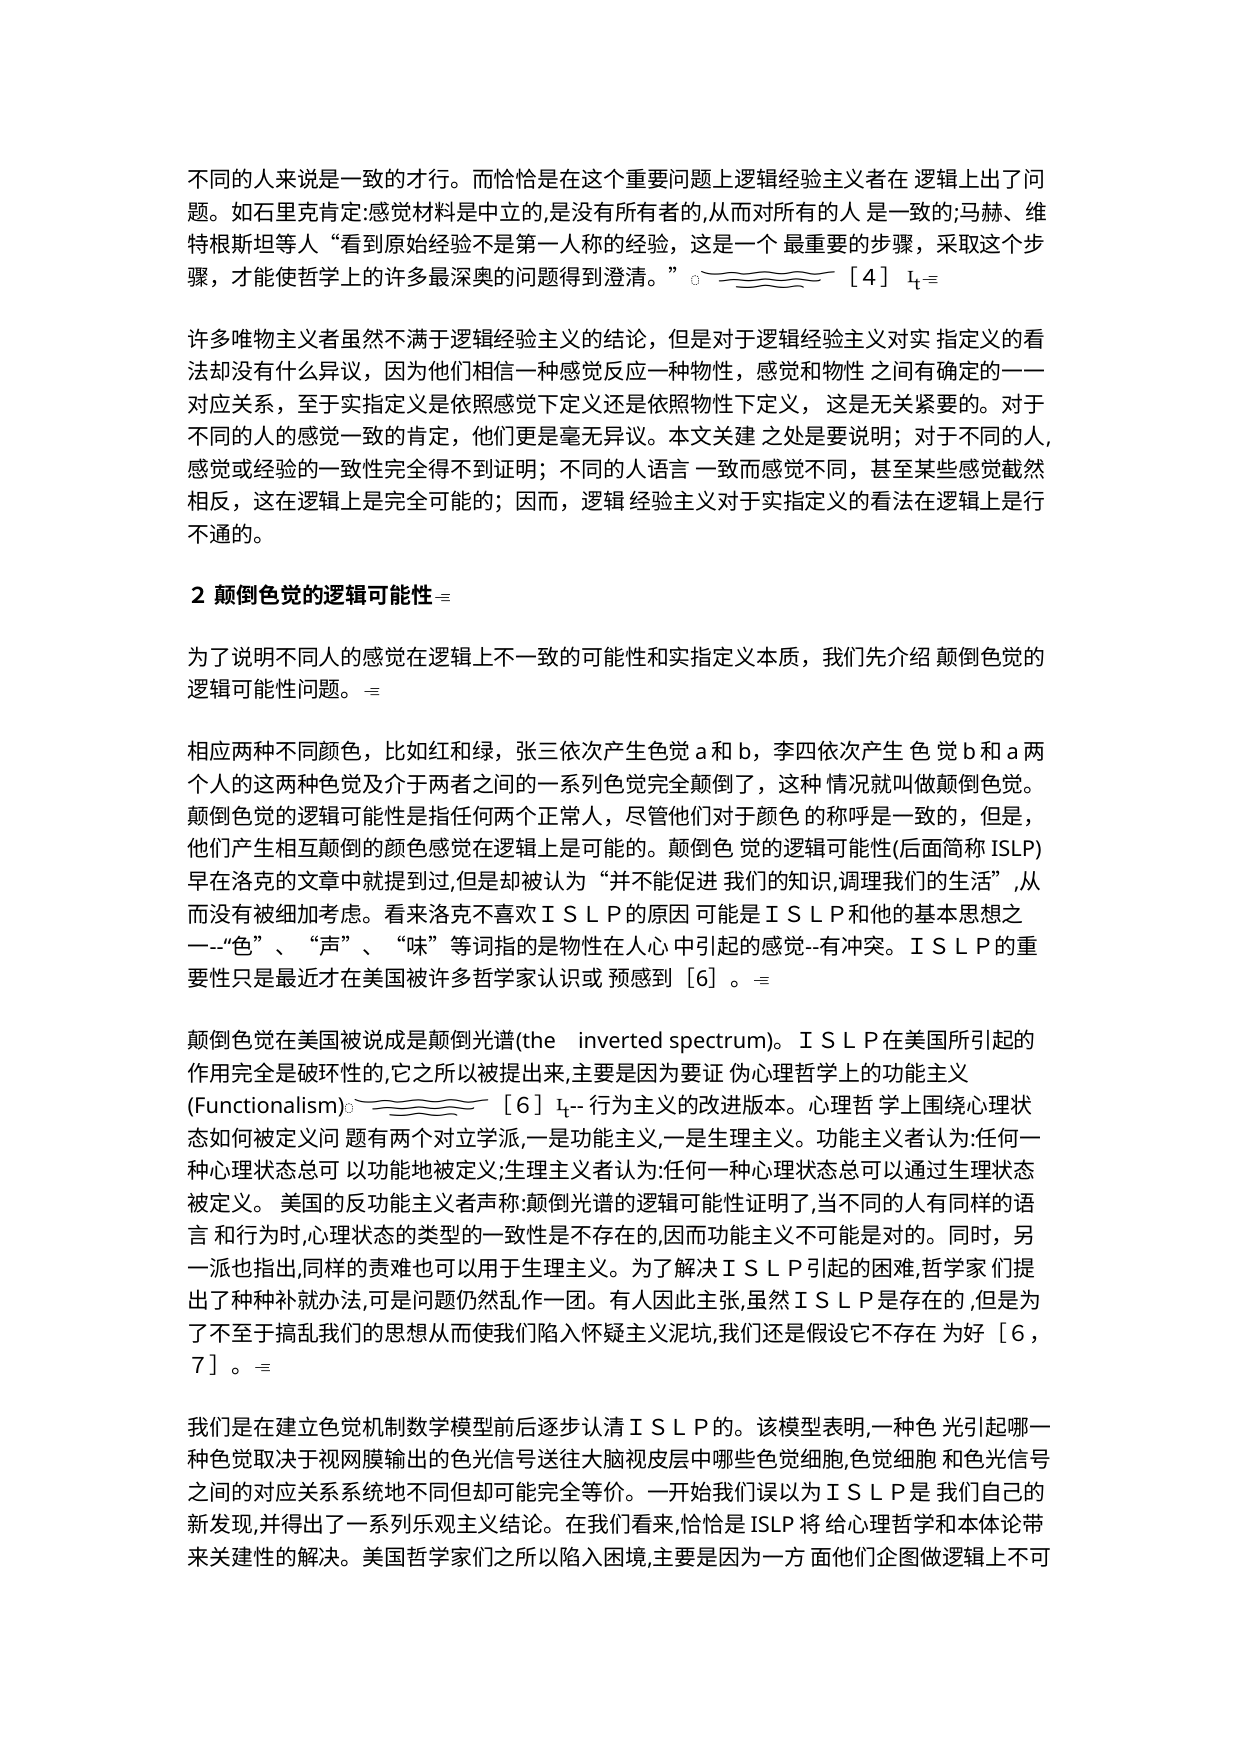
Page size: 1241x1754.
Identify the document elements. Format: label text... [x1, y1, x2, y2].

text 颠倒色觉在美国被说成是颠倒光谱(the inverted spectrum)。ＩＳＬＰ在美国所引起的作用完全是破环性的,它之所以被提出来,主要是因为要证 伪心理哲学上的功能主义(Functionalism)［６］-- 行为主义的改进版本。心理哲 学上围绕心理状态如何被定义问 题有两个对立学派,一是功能主义,一是生理主义。功能主义者认为:任何一种心理状态总可 以功能地被定义;生理主义者认为:任何一种心理状态总可以通过生理状态被定义。 美国的反功能主义者声称:颠倒光谱的逻辑可能性证明了,当不同的人有同样的语言 和行为时,心理状态的类型的一致性是不存在的,因而功能主义不可能是对的。同时，另 一派也指出,同样的责难也可以用于生理主义。为了解决ＩＳＬＰ引起的困难,哲学家 们提出了种种补就办法,可是问题仍然乱作一团。有人因此主张,虽然ＩＳＬＰ是存在的 ,但是为了不至于搞乱我们的思想从而使我们陷入怀疑主义泥坑,我们还是假设它不存在 为好［６，７］。 [187, 1023, 1053, 1380]
text 为了说明不同人的感觉在逻辑上不一致的可能性和实指定义本质，我们先介绍 颠倒色觉的逻辑可能性问题。 [187, 639, 1053, 704]
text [187, 1409, 1053, 1572]
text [187, 162, 1053, 292]
text ２ 颠倒色觉的逻辑可能性 [187, 578, 1053, 610]
text 相应两种不同颜色，比如红和绿，张三依次产生色觉a和b，李四依次产生 色 觉b和a两个人的这两种色觉及介于两者之间的一系列色觉完全颠倒了，这种 情况就叫做颠倒色觉。颠倒色觉的逻辑可能性是指任何两个正常人，尽管他们对于颜色 的称呼是一致的，但是，他们产生相互颠倒的颜色感觉在逻辑上是可能的。颠倒色 觉的逻辑可能性(后面简称ISLP)早在洛克的文章中就提到过,但是却被认为“并不能促进 我们的知识,调理我们的生活”,从而没有被细加考虑。看来洛克不喜欢ＩＳＬＰ的原因 可能是ＩＳＬＰ和他的基本思想之一--“色”、“声”、“味”等词指的是物性在人心 中引起的感觉--有冲突。ＩＳＬＰ的重要性只是最近才在美国被许多哲学家认识或 预感到［6］。 [187, 734, 1053, 994]
text 许多唯物主义者虽然不满于逻辑经验主义的结论，但是对于逻辑经验主义对实 指定义的看法却没有什么异议，因为他们相信一种感觉反应一种物性，感觉和物性 之间有确定的一一对应关系，至于实指定义是依照感觉下定义还是依照物性下定义， 这是无关紧要的。对于不同的人的感觉一致的肯定，他们更是毫无异议。本文关建 之处是要说明；对于不同的人,感觉或经验的一致性完全得不到证明；不同的人语言 一致而感觉不同，甚至某些感觉截然相反，这在逻辑上是完全可能的；因而，逻辑 经验主义对于实指定义的看法在逻辑上是行不通的。 [187, 321, 1053, 549]
